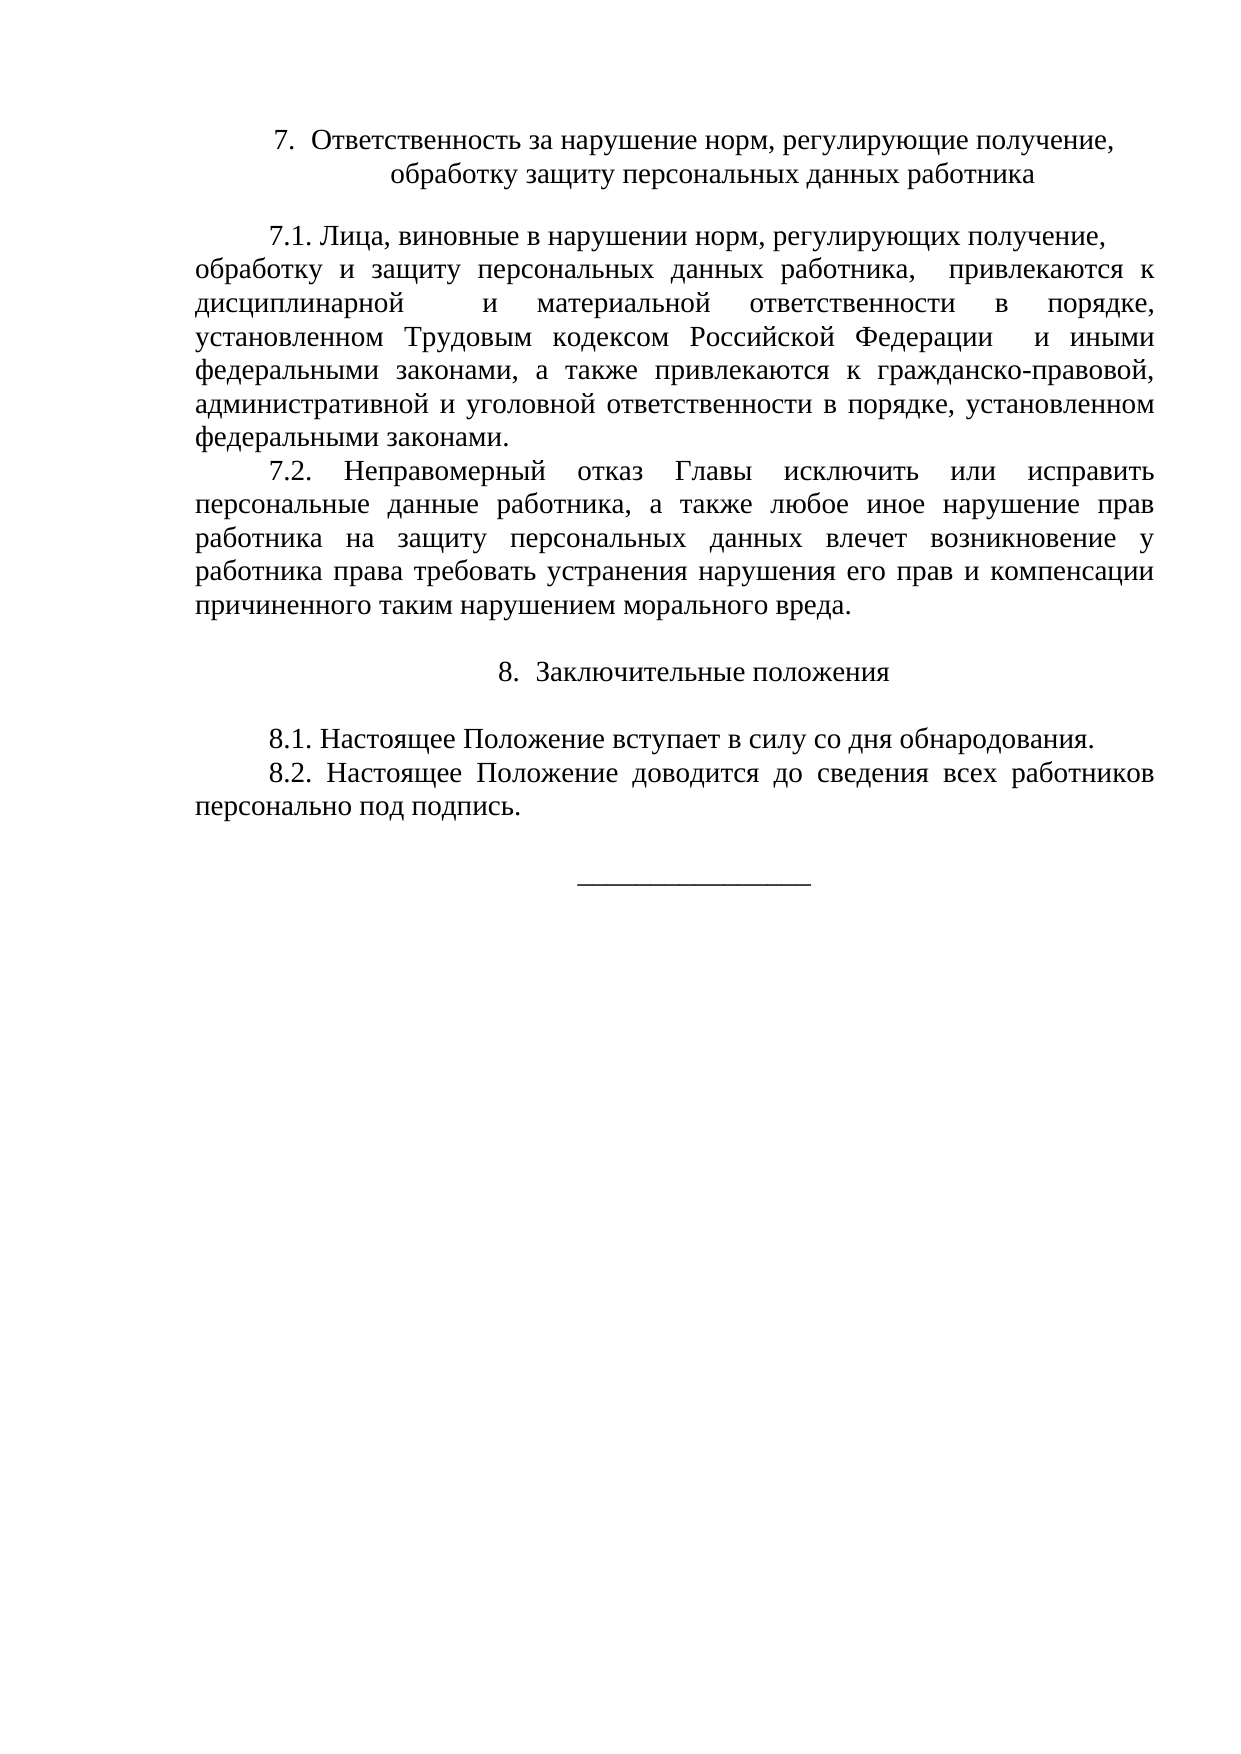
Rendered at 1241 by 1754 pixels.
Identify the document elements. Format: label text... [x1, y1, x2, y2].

text обработку и защиту персональных данных работника, привлекаются к дисциплинарной и материальной ответственности в порядке, установленном Трудовым кодексом Российской Федерации и иными федеральными законами, а также привлекаются к гражданско-правовой, административной и уголовной ответственности в порядке, установленном федеральными законами. [195, 252, 1155, 453]
text 7.1. Лица, виновные в нарушении норм, регулирующих получение, [195, 218, 1155, 252]
text 7.2. Неправомерный отказ Главы исключить или исправить персональные данные работника, а также любое иное нарушение прав работника на защиту персональных данных влечет возникновение у работника права требовать устранения нарушения его прав и компенсации причиненного таким нарушением морального вреда. [195, 453, 1155, 621]
list Заключительные положения [232, 654, 1155, 688]
list Ответственность за нарушение норм, регулирующие получение, обработку защиту персональных данных работника [232, 122, 1155, 189]
text 8.2. Настоящее Положение доводится до сведения всех работников персонально под подпись. [195, 755, 1155, 822]
text ________________ [232, 855, 1155, 889]
text 8.1. Настоящее Положение вступает в силу со дня обнародования. [195, 721, 1155, 755]
